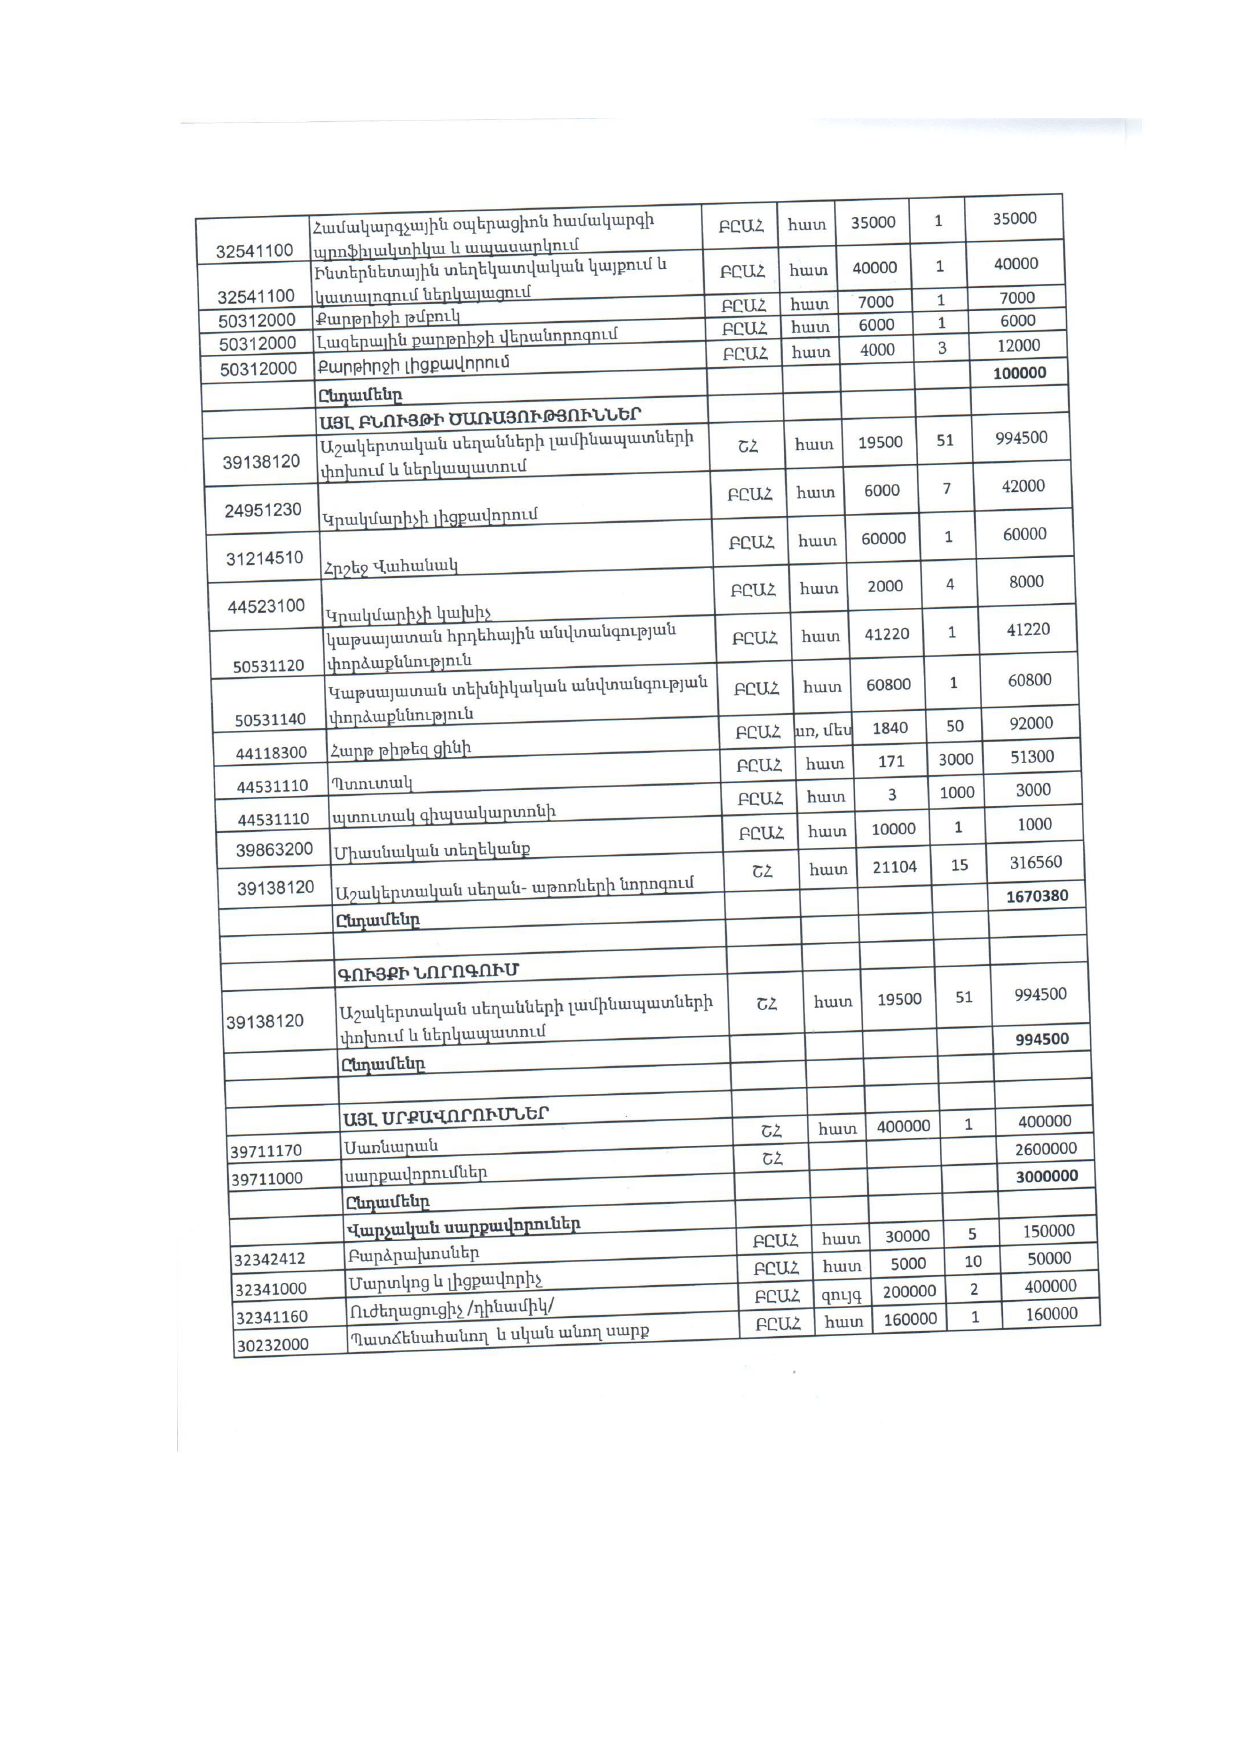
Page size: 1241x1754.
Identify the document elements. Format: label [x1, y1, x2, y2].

picture [177, 118, 1151, 1458]
